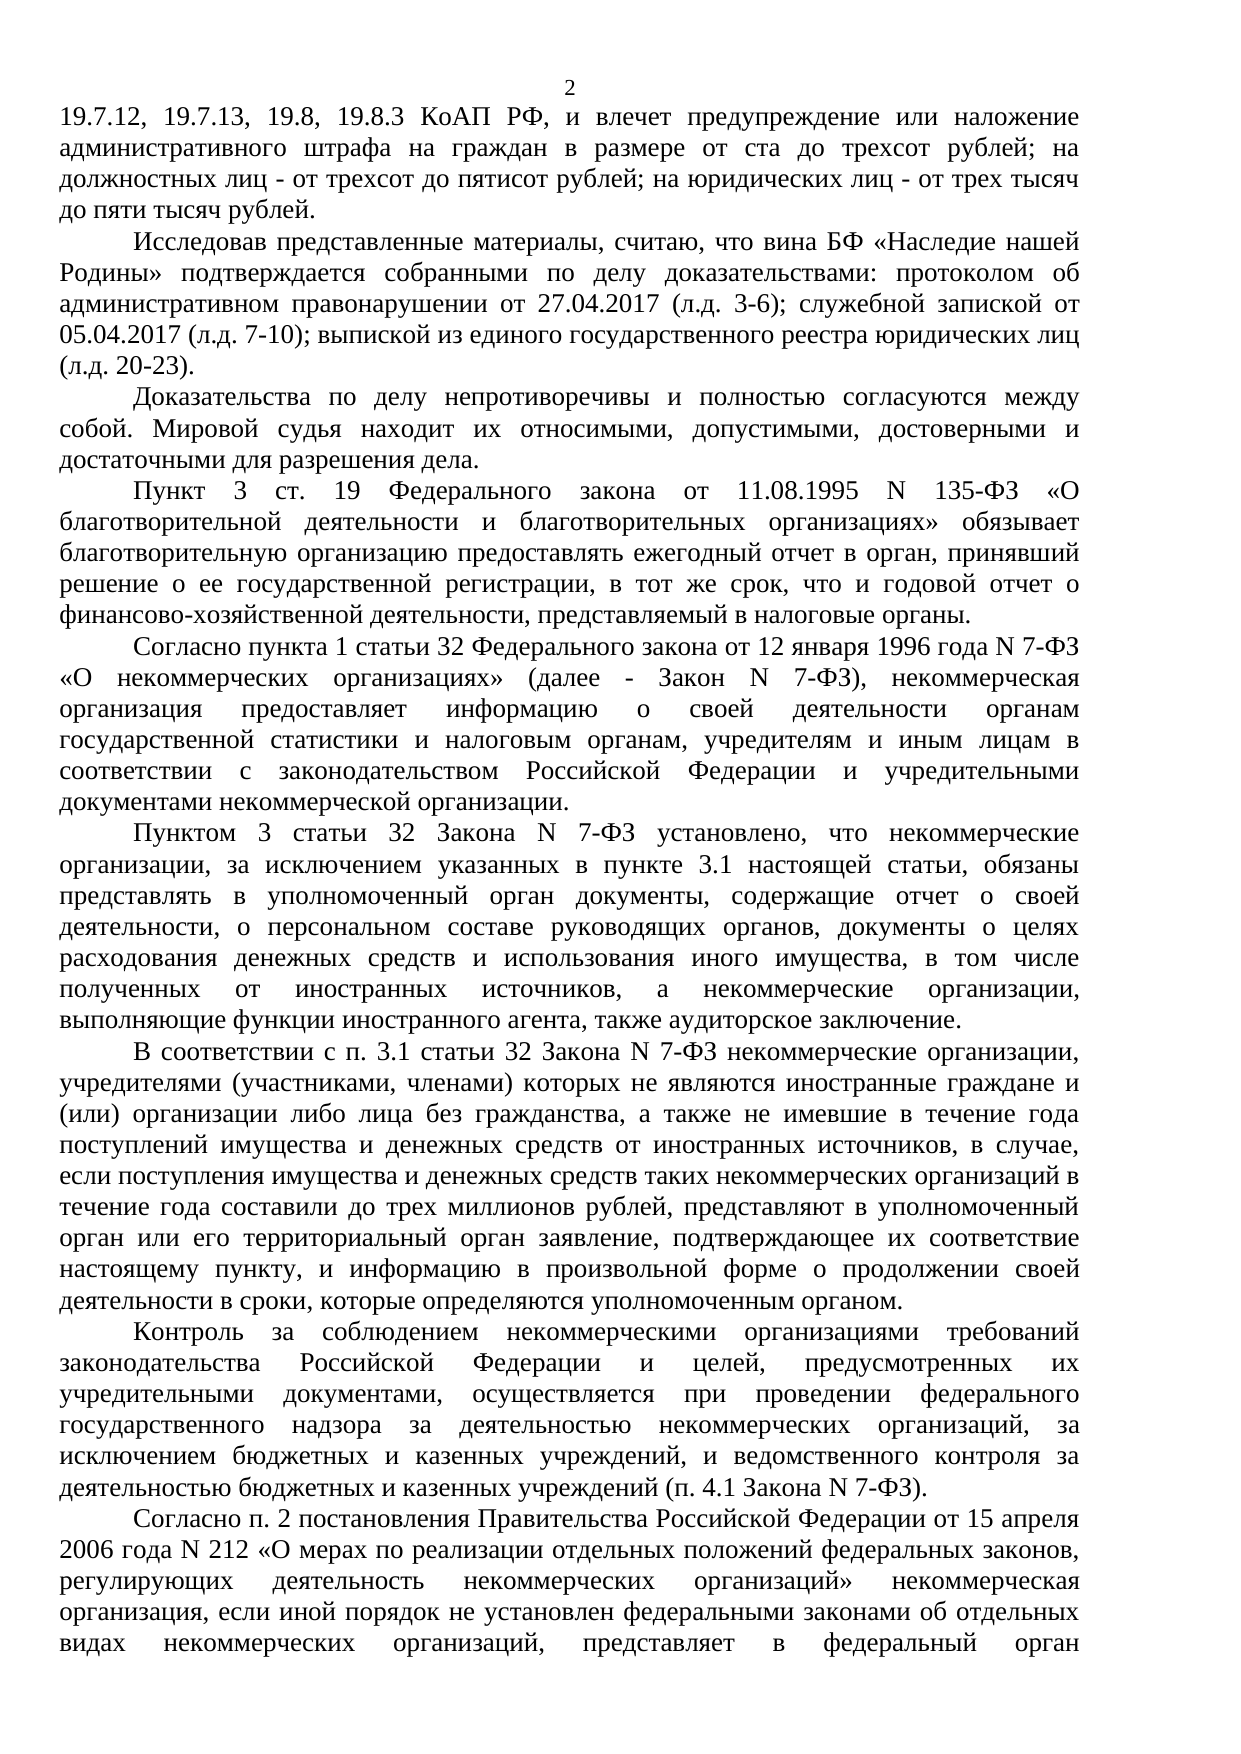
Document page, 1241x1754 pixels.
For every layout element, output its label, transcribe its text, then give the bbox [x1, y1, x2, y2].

text Пункт 3 ст. 19 Федерального закона от 11.08.1995 N 135-ФЗ «О благотворительной деятельности и благотворительных организациях» обязывает благотворительную организацию предоставлять ежегодный отчет в орган, принявший решение о ее государственной регистрации, в тот же срок, что и годовой отчет о финансово-хозяйственной деятельности, представляемый в налоговые органы. [59, 474, 1081, 630]
text Согласно пункта 1 статьи 32 Федерального закона от 12 января 1996 года N 7-ФЗ «О некоммерческих организациях» (далее - Закон N 7-ФЗ), некоммерческая организация предоставляет информацию о своей деятельности органам государственной статистики и налоговым органам, учредителям и иным лицам в соответствии с законодательством Российской Федерации и учредительными документами некоммерческой организации. [59, 630, 1081, 817]
text В соответствии с п. 3.1 статьи 32 Закона N 7-ФЗ некоммерческие организации, учредителями (участниками, членами) которых не являются иностранные граждане и (или) организации либо лица без гражданства, а также не имевшие в течение года поступлений имущества и денежных средств от иностранных источников, в случае, если поступления имущества и денежных средств таких некоммерческих организаций в течение года составили до трех миллионов рублей, представляют в уполномоченный орган или его территориальный орган заявление, подтверждающее их соответствие настоящему пункту, и информацию в произвольной форме о продолжении своей деятельности в сроки, которые определяются уполномоченным органом. [59, 1034, 1081, 1315]
text Контроль за соблюдением некоммерческими организациями требований законодательства Российской Федерации и целей, предусмотренных их учредительными документами, осуществляется при проведении федерального государственного надзора за деятельностью некоммерческих организаций, за исключением бюджетных и казенных учреждений, и ведомственного контроля за деятельностью бюджетных и казенных учреждений (п. 4.1 Закона N 7-ФЗ). [59, 1315, 1081, 1502]
text Доказательства по делу непротиворечивы и полностью согласуются между собой. Мировой судья находит их относимыми, допустимыми, достоверными и достаточными для разрешения дела. [59, 381, 1081, 474]
text Исследовав представленные материалы, считаю, что вина БФ «Наследие нашей Родины» подтверждается собранными по делу доказательствами: протоколом об административном правонарушении от 27.04.2017 (л.д. 3-6); служебной запиской от 05.04.2017 (л.д. 7-10); выпиской из единого государственного реестра юридических лиц (л.д. 20-23). [59, 225, 1081, 381]
text Пунктом 3 статьи 32 Закона N 7-ФЗ установлено, что некоммерческие организации, за исключением указанных в пункте 3.1 настоящей статьи, обязаны представлять в уполномоченный орган документы, содержащие отчет о своей деятельности, о персональном составе руководящих органов, документы о целях расходования денежных средств и использования иного имущества, в том числе полученных от иностранных источников, а некоммерческие организации, выполняющие функции иностранного агента, также аудиторское заключение. [59, 817, 1081, 1034]
